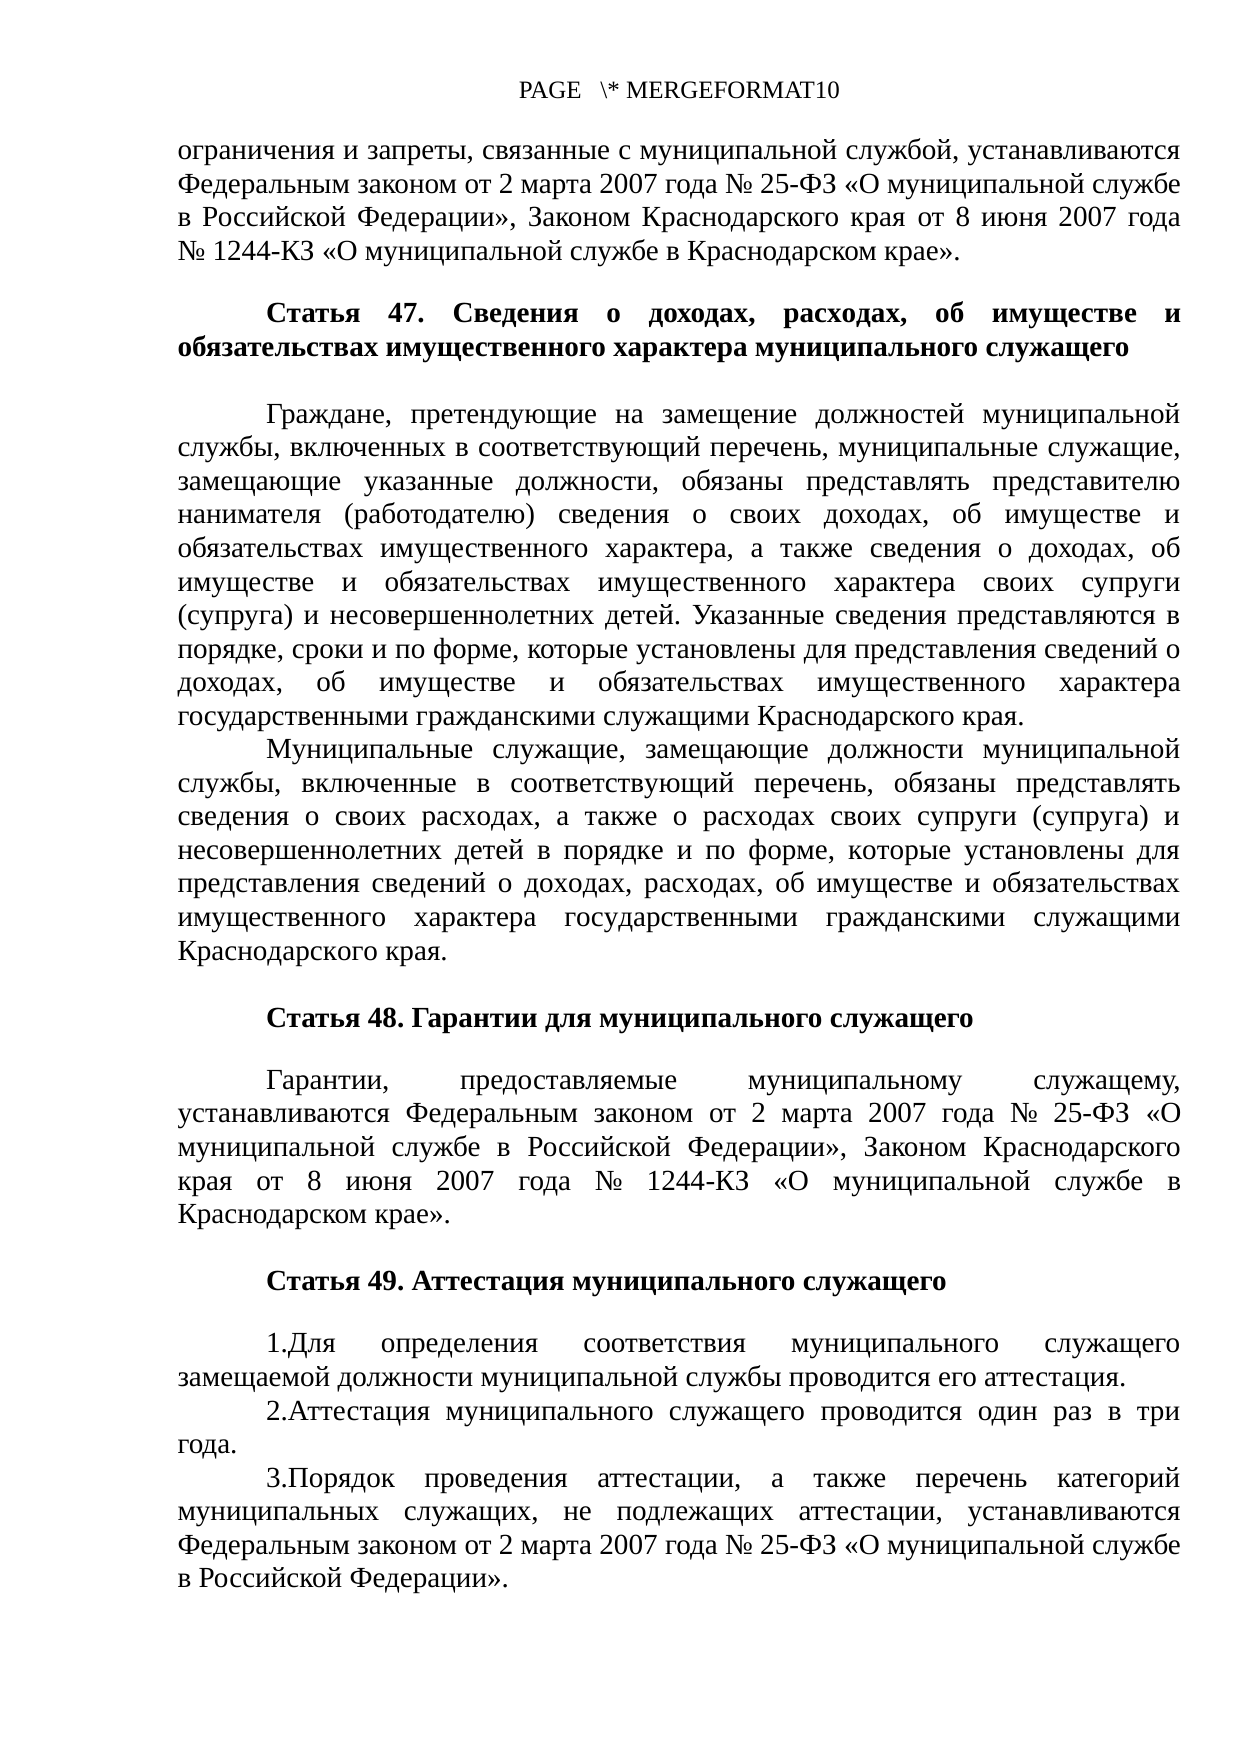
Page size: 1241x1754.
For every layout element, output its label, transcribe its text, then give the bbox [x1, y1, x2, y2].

text 2.Аттестация муниципального служащего проводится один раз в три года. [177, 1393, 1181, 1460]
text 1.Для определения соответствия муниципального служащего замещаемой должности муниципальной службы проводится его аттестация. [177, 1326, 1181, 1393]
subtitle Статья 48. Гарантии для муниципального служащего [177, 1000, 1181, 1033]
text Гарантии, предоставляемые муниципальному служащему, устанавливаются Федеральным законом от 2 марта 2007 года № 25-ФЗ «О муниципальной службе в Российской Федерации», Законом Краснодарского края от 8 июня 2007 года № 1244-КЗ «О муниципальной службе в Краснодарском крае». [177, 1062, 1181, 1230]
text Статья 47. Сведения о доходах, расходах, об имуществе и обязательствах имущественного характера муниципального служащего [177, 295, 1181, 362]
subtitle Статья 49. Аттестация муниципального служащего [177, 1263, 1181, 1297]
text 3.Порядок проведения аттестации, а также перечень категорий муниципальных служащих, не подлежащих аттестации, устанавливаются Федеральным законом от 2 марта 2007 года № 25-ФЗ «О муниципальной службе в Российской Федерации». [177, 1460, 1181, 1594]
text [177, 132, 1181, 267]
text Муниципальные служащие, замещающие должности муниципальной службы, включенные в соответствующий перечень, обязаны представлять сведения о своих расходах, а также о расходах своих супруги (супруга) и несовершеннолетних детей в порядке и по форме, которые установлены для представления сведений о доходах, расходах, об имуществе и обязательствах имущественного характера государственными гражданскими служащими Краснодарского края. [177, 731, 1181, 966]
text Граждане, претендующие на замещение должностей муниципальной службы, включенных в соответствующий перечень, муниципальные служащие, замещающие указанные должности, обязаны представлять представителю нанимателя (работодателю) сведения о своих доходах, об имуществе и обязательствах имущественного характера, а также сведения о доходах, об имуществе и обязательствах имущественного характера своих супруги (супруга) и несовершеннолетних детей. Указанные сведения представляются в порядке, сроки и по форме, которые установлены для представления сведений о доходах, об имуществе и обязательствах имущественного характера государственными гражданскими служащими Краснодарского края. [177, 396, 1181, 731]
